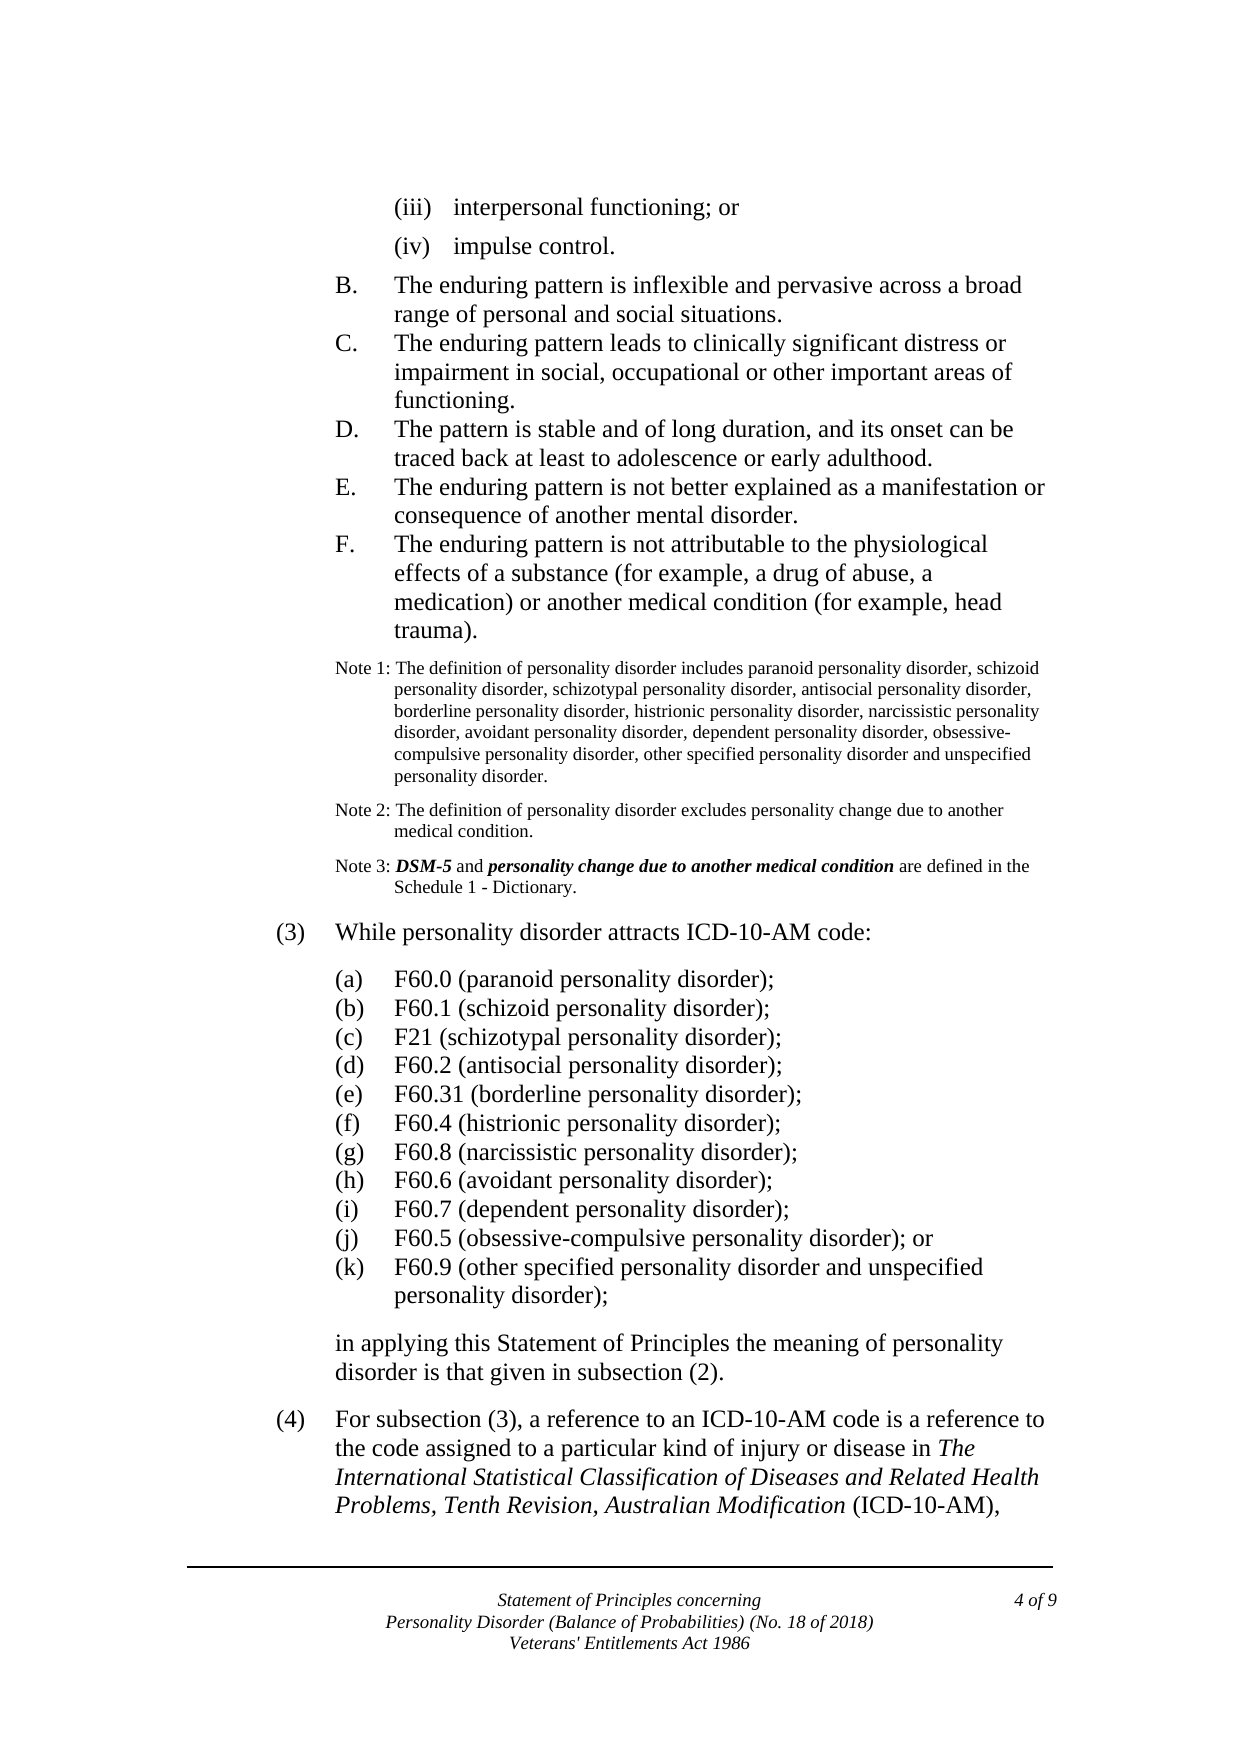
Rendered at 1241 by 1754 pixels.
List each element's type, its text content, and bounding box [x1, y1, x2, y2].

text F60.1 (schizoid personality disorder); [335, 993, 1053, 1022]
list The enduring pattern is not attributable to the physiological effects of a substance (for example, a drug of abuse, a medication) or another medical condition (for example, head trauma). [335, 529, 1053, 644]
text F21 (schizotypal personality disorder); [335, 1022, 1053, 1050]
text F60.4 (histrionic personality disorder); [335, 1108, 1053, 1137]
text Note 3: DSM-5 and personality change due to another medical condition are defined in the Schedule 1 - Dictionary. [335, 855, 1053, 898]
text F60.31 (borderline personality disorder); [335, 1079, 1053, 1108]
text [276, 1404, 1053, 1519]
text Note 2: The definition of personality disorder excludes personality change due to another medical condition. [335, 799, 1053, 842]
text F60.0 (paranoid personality disorder); [335, 964, 1053, 993]
list The pattern is stable and of long duration, and its onset can be traced back at least to adolescence or early adulthood. [335, 414, 1053, 472]
list The enduring pattern is not better explained as a manifestation or consequence of another mental disorder. [335, 472, 1053, 529]
text Note 1: The definition of personality disorder includes paranoid personality disorder, schizoid personality disorder, schizotypal personality disorder, antisocial personality disorder, borderline personality disorder, histrionic personality disorder, narcissistic personality disorder, avoidant personality disorder, dependent personality disorder, obsessive-compulsive personality disorder, other specified personality disorder and unspecified personality disorder. [335, 657, 1053, 786]
text While personality disorder attracts ICD-10-AM code: [276, 917, 1053, 945]
text F60.2 (antisocial personality disorder); [335, 1050, 1053, 1079]
text F60.7 (dependent personality disorder); [335, 1194, 1053, 1223]
list impulse control. [394, 231, 1053, 260]
list The enduring pattern leads to clinically significant distress or impairment in social, occupational or other important areas of functioning. [335, 328, 1053, 414]
text F60.8 (narcissistic personality disorder); [335, 1137, 1053, 1165]
list in applying this Statement of Principles the meaning of personality disorder is that given in subsection (2). [335, 1328, 1053, 1385]
text F60.9 (other specified personality disorder and unspecified personality disorder); [335, 1252, 1053, 1309]
text F60.5 (obsessive-compulsive personality disorder); or [335, 1223, 1053, 1252]
text F60.6 (avoidant personality disorder); [335, 1165, 1053, 1194]
list interpersonal functioning; or [394, 192, 1053, 221]
list The enduring pattern is inflexible and pervasive across a broad range of personal and social situations. [335, 270, 1053, 328]
